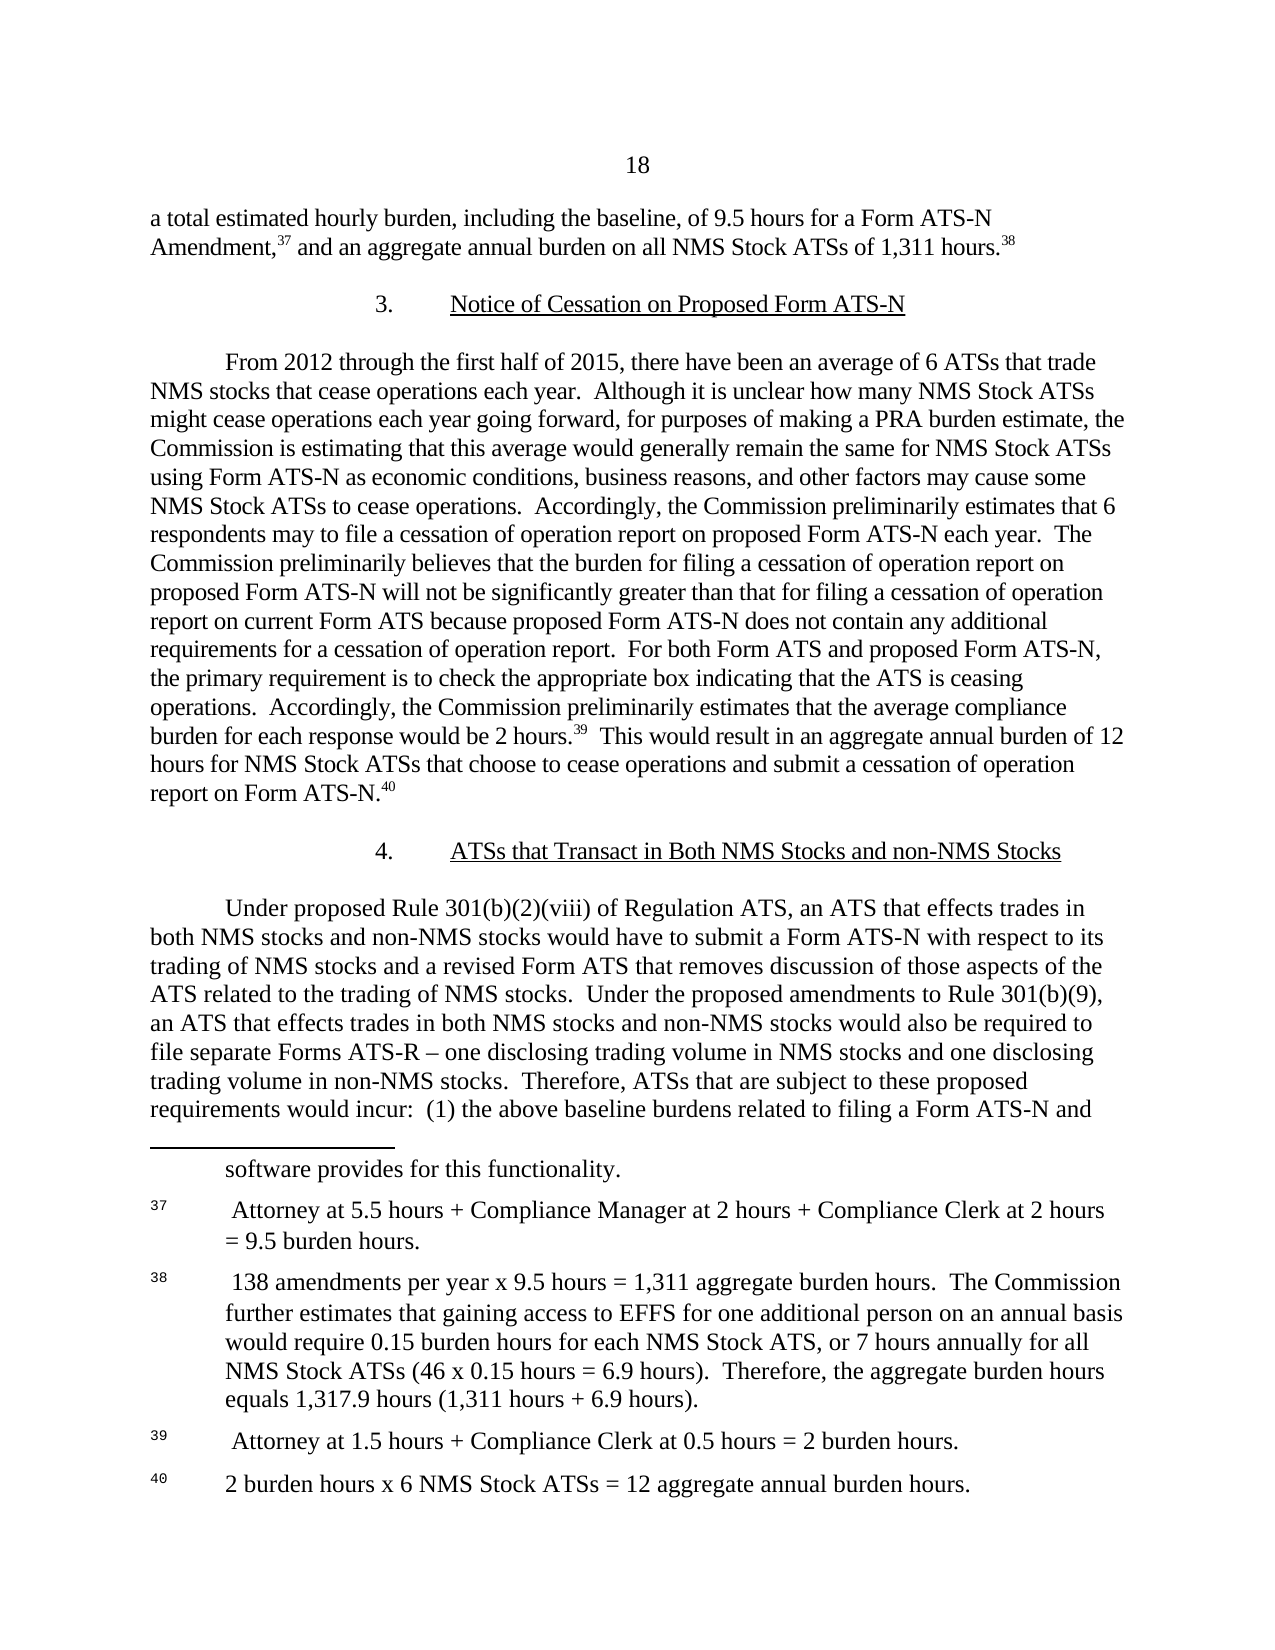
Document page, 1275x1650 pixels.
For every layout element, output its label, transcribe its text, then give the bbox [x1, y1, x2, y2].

text From 2012 through the first half of 2015, there have been an average of 6 ATSs that trade NMS stocks that cease operations each year. Although it is unclear how many NMS Stock ATSs might cease operations each year going forward, for purposes of making a PRA burden estimate, the Commission is estimating that this average would generally remain the same for NMS Stock ATSs using Form ATS-N as economic conditions, business reasons, and other factors may cause some NMS Stock ATSs to cease operations. Accordingly, the Commission preliminarily estimates that 6 respondents may to file a cessation of operation report on proposed Form ATS-N each year. The Commission preliminarily believes that the burden for filing a cessation of operation report on proposed Form ATS-N will not be significantly greater than that for filing a cessation of operation report on current Form ATS because proposed Form ATS-N does not contain any additional requirements for a cessation of operation report. For both Form ATS and proposed Form ATS-N, the primary requirement is to check the appropriate box indicating that the ATS is ceasing operations. Accordingly, the Commission preliminarily estimates that the average compliance burden for each response would be 2 hours. This would result in an aggregate annual burden of 12 hours for NMS Stock ATSs that choose to cease operations and submit a cessation of operation report on Form ATS-N. [150, 347, 1125, 807]
text 3. Notice of Cessation on Proposed Form ATS-N [150, 289, 1125, 318]
text 4. ATSs that Transact in Both NMS Stocks and non-NMS Stocks [150, 836, 1125, 864]
text Under proposed Rule 301(b)(2)(viii) of Regulation ATS, an ATS that effects trades in both NMS stocks and non-NMS stocks would have to submit a Form ATS-N with respect to its trading of NMS stocks and a revised Form ATS that removes discussion of those aspects of the ATS related to the trading of NMS stocks. Under the proposed amendments to Rule 301(b)(9), an ATS that effects trades in both NMS stocks and non-NMS stocks would also be required to file separate Forms ATS-R – one disclosing trading volume in NMS stocks and one disclosing trading volume in non-NMS stocks. Therefore, ATSs that are subject to these proposed requirements would incur: (1) the above baseline burdens related to filing a Form ATS-N and Form ATS-N Amendments; (2) the additional burden of filing a new Form ATS to only disclose information related to non-NMS stock trading activity on the ATS; and (3) the burden of completing and filing two Forms ATS-R. [150, 893, 1125, 1123]
